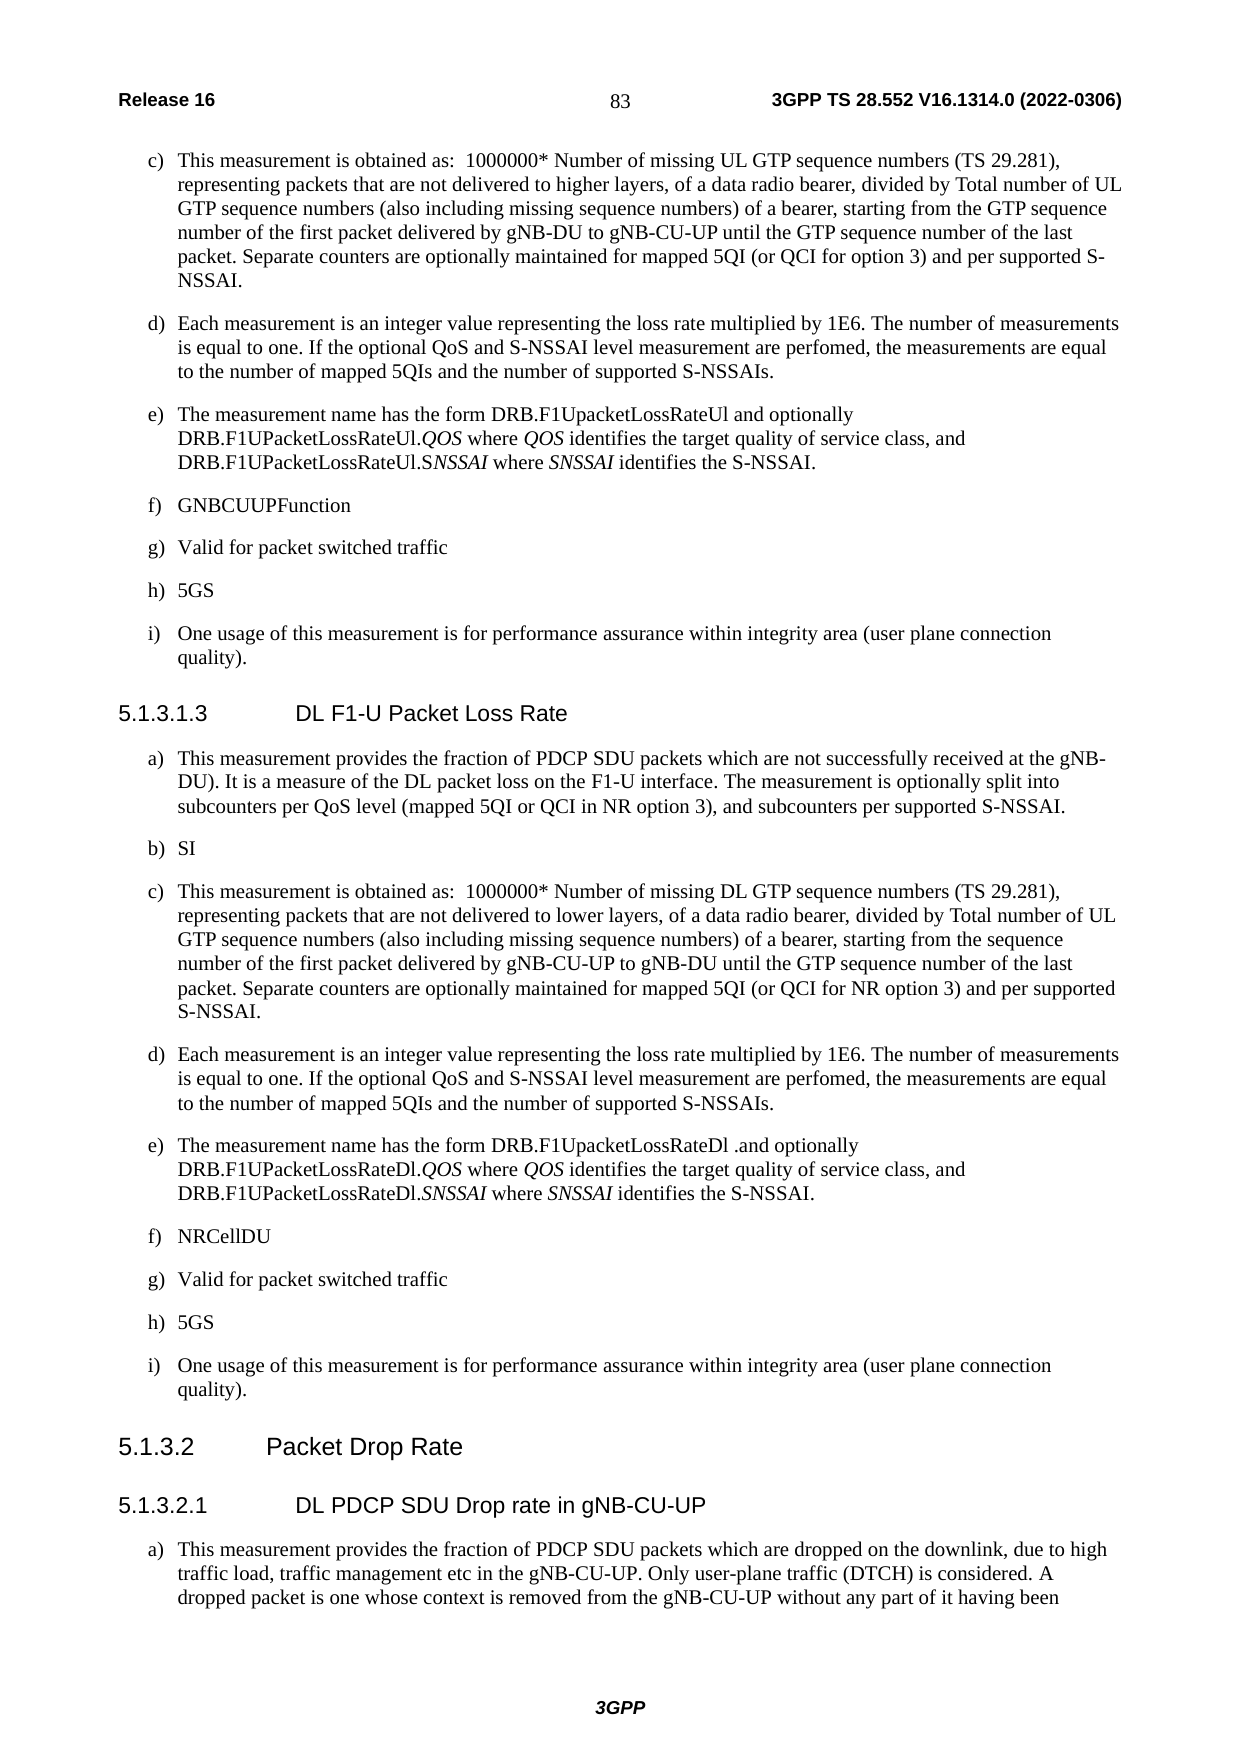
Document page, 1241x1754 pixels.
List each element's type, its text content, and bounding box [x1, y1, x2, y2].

text h) 5GS [148, 1310, 1122, 1334]
text g) Valid for packet switched traffic [148, 535, 1122, 559]
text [148, 1537, 1122, 1609]
text f) NRCellDU [148, 1224, 1122, 1248]
text i) One usage of this measurement is for performance assurance within integrity area (user plane connection quality). [148, 621, 1122, 669]
text c) This measurement is obtained as: 1000000* Number of missing UL GTP sequence numbers (TS 29.281), representing packets that are not delivered to higher layers, of a data radio bearer, divided by Total number of UL GTP sequence numbers (also including missing sequence numbers) of a bearer, starting from the GTP sequence number of the first packet delivered by gNB-DU to gNB-CU-UP until the GTP sequence number of the last packet. Separate counters are optionally maintained for mapped 5QI (or QCI for option 3) and per supported S-NSSAI. [148, 147, 1122, 292]
text g) Valid for packet switched traffic [148, 1267, 1122, 1291]
text e) The measurement name has the form DRB.F1UpacketLossRateDl .and optionally DRB.F1UPacketLossRateDl.QOS where QOS identifies the target quality of service class, and DRB.F1UPacketLossRateDl.SNSSAI where SNSSAI identifies the S-NSSAI. [148, 1133, 1122, 1205]
text b) SI [148, 836, 1122, 860]
text i) One usage of this measurement is for performance assurance within integrity area (user plane connection quality). [148, 1353, 1122, 1401]
subtitle 5.1.3.2.1 DL PDCP SDU Drop rate in gNB-CU-UP [118, 1492, 1122, 1518]
text d) Each measurement is an integer value representing the loss rate multiplied by 1E6. The number of measurements is equal to one. If the optional QoS and S-NSSAI level measurement are perfomed, the measurements are equal to the number of mapped 5QIs and the number of supported S-NSSAIs. [148, 1042, 1122, 1114]
subtitle 5.1.3.2 Packet Drop Rate [118, 1432, 1122, 1461]
text a) This measurement provides the fraction of PDCP SDU packets which are not successfully received at the gNB-DU). It is a measure of the DL packet loss on the F1-U interface. The measurement is optionally split into subcounters per QoS level (mapped 5QI or QCI in NR option 3), and subcounters per supported S-NSSAI. [148, 745, 1122, 818]
subtitle 5.1.3.1.3 DL F1-U Packet Loss Rate [118, 700, 1122, 727]
text f) GNBCUUPFunction [148, 492, 1122, 517]
text d) Each measurement is an integer value representing the loss rate multiplied by 1E6. The number of measurements is equal to one. If the optional QoS and S-NSSAI level measurement are perfomed, the measurements are equal to the number of mapped 5QIs and the number of supported S-NSSAIs. [148, 311, 1122, 383]
text e) The measurement name has the form DRB.F1UpacketLossRateUl and optionally DRB.F1UPacketLossRateUl.QOS where QOS identifies the target quality of service class, and DRB.F1UPacketLossRateUl.SNSSAI where SNSSAI identifies the S-NSSAI. [148, 402, 1122, 474]
text h) 5GS [148, 578, 1122, 602]
text c) This measurement is obtained as: 1000000* Number of missing DL GTP sequence numbers (TS 29.281), representing packets that are not delivered to lower layers, of a data radio bearer, divided by Total number of UL GTP sequence numbers (also including missing sequence numbers) of a bearer, starting from the sequence number of the first packet delivered by gNB-CU-UP to gNB-DU until the GTP sequence number of the last packet. Separate counters are optionally maintained for mapped 5QI (or QCI for NR option 3) and per supported S-NSSAI. [148, 879, 1122, 1023]
